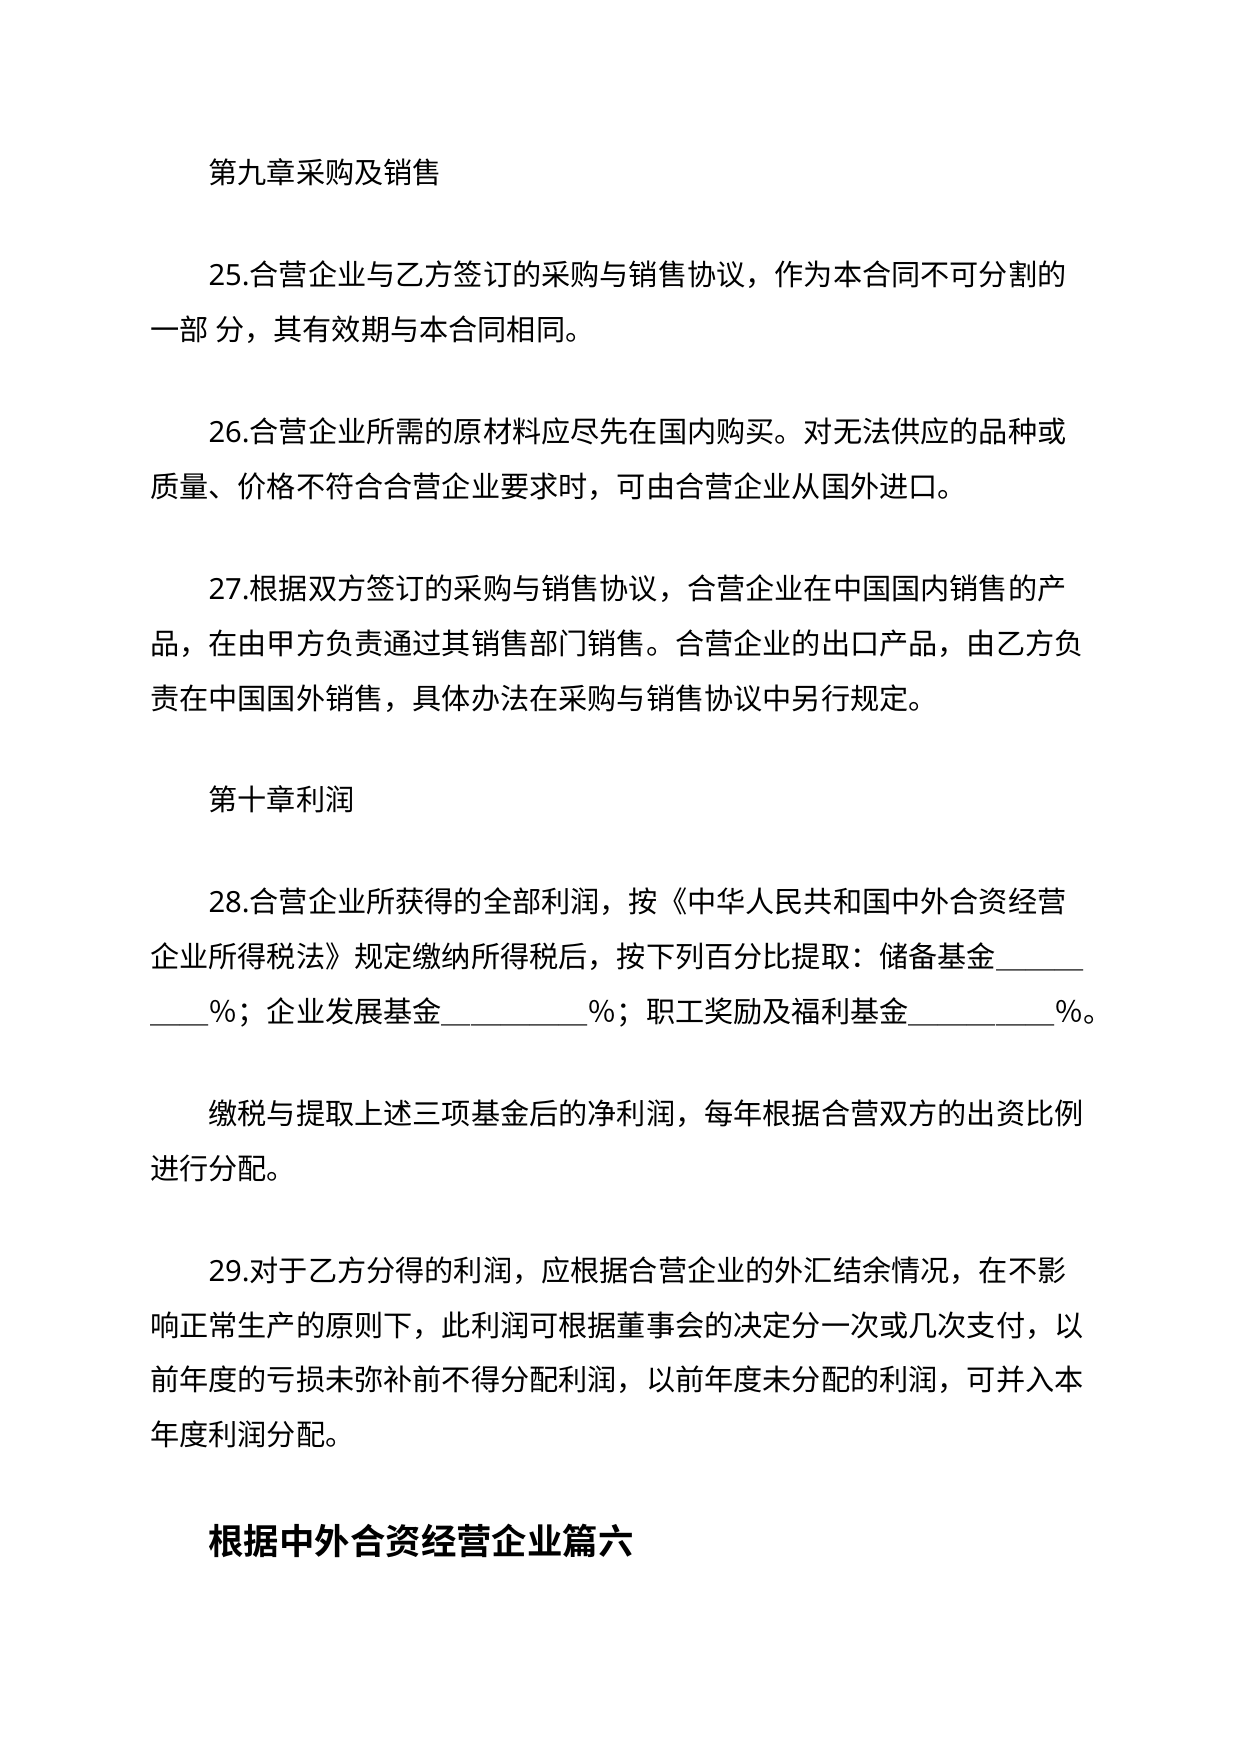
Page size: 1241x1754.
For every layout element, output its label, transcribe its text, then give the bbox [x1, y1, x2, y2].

text 25.合营企业与乙方签订的采购与销售协议，作为本合同不可分割的一部 分，其有效期与本合同相同。 [150, 252, 1090, 349]
text 27.根据双方签订的采购与销售协议，合营企业在中国国内销售的产品，在由甲方负责通过其销售部门销售。合营企业的出口产品，由乙方负责在中国国外销售，具体办法在采购与销售协议中另行规定。 [150, 565, 1090, 717]
text 根据中外合资经营企业篇六 [150, 1514, 1090, 1565]
text 缴税与提取上述三项基金后的净利润，每年根据合营双方的出资比例进行分配。 [150, 1090, 1090, 1188]
text 第九章采购及销售 [150, 150, 1090, 192]
text 29.对于乙方分得的利润，应根据合营企业的外汇结余情况，在不影响正常生产的原则下，此利润可根据董事会的决定分一次或几次支付，以前年度的亏损未弥补前不得分配利润，以前年度未分配的利润，可并入本年度利润分配。 [150, 1247, 1090, 1454]
text 第十章利润 [150, 777, 1090, 819]
text 28.合营企业所获得的全部利润，按《中华人民共和国中外合资经营企业所得税法》规定缴纳所得税后，按下列百分比提取：储备基金＿＿＿＿＿％；企业发展基金＿＿＿＿＿％；职工奖励及福利基金＿＿＿＿＿％。 [150, 879, 1090, 1031]
text 26.合营企业所需的原材料应尽先在国内购买。对无法供应的品种或质量、价格不符合合营企业要求时，可由合营企业从国外进口。 [150, 408, 1090, 506]
